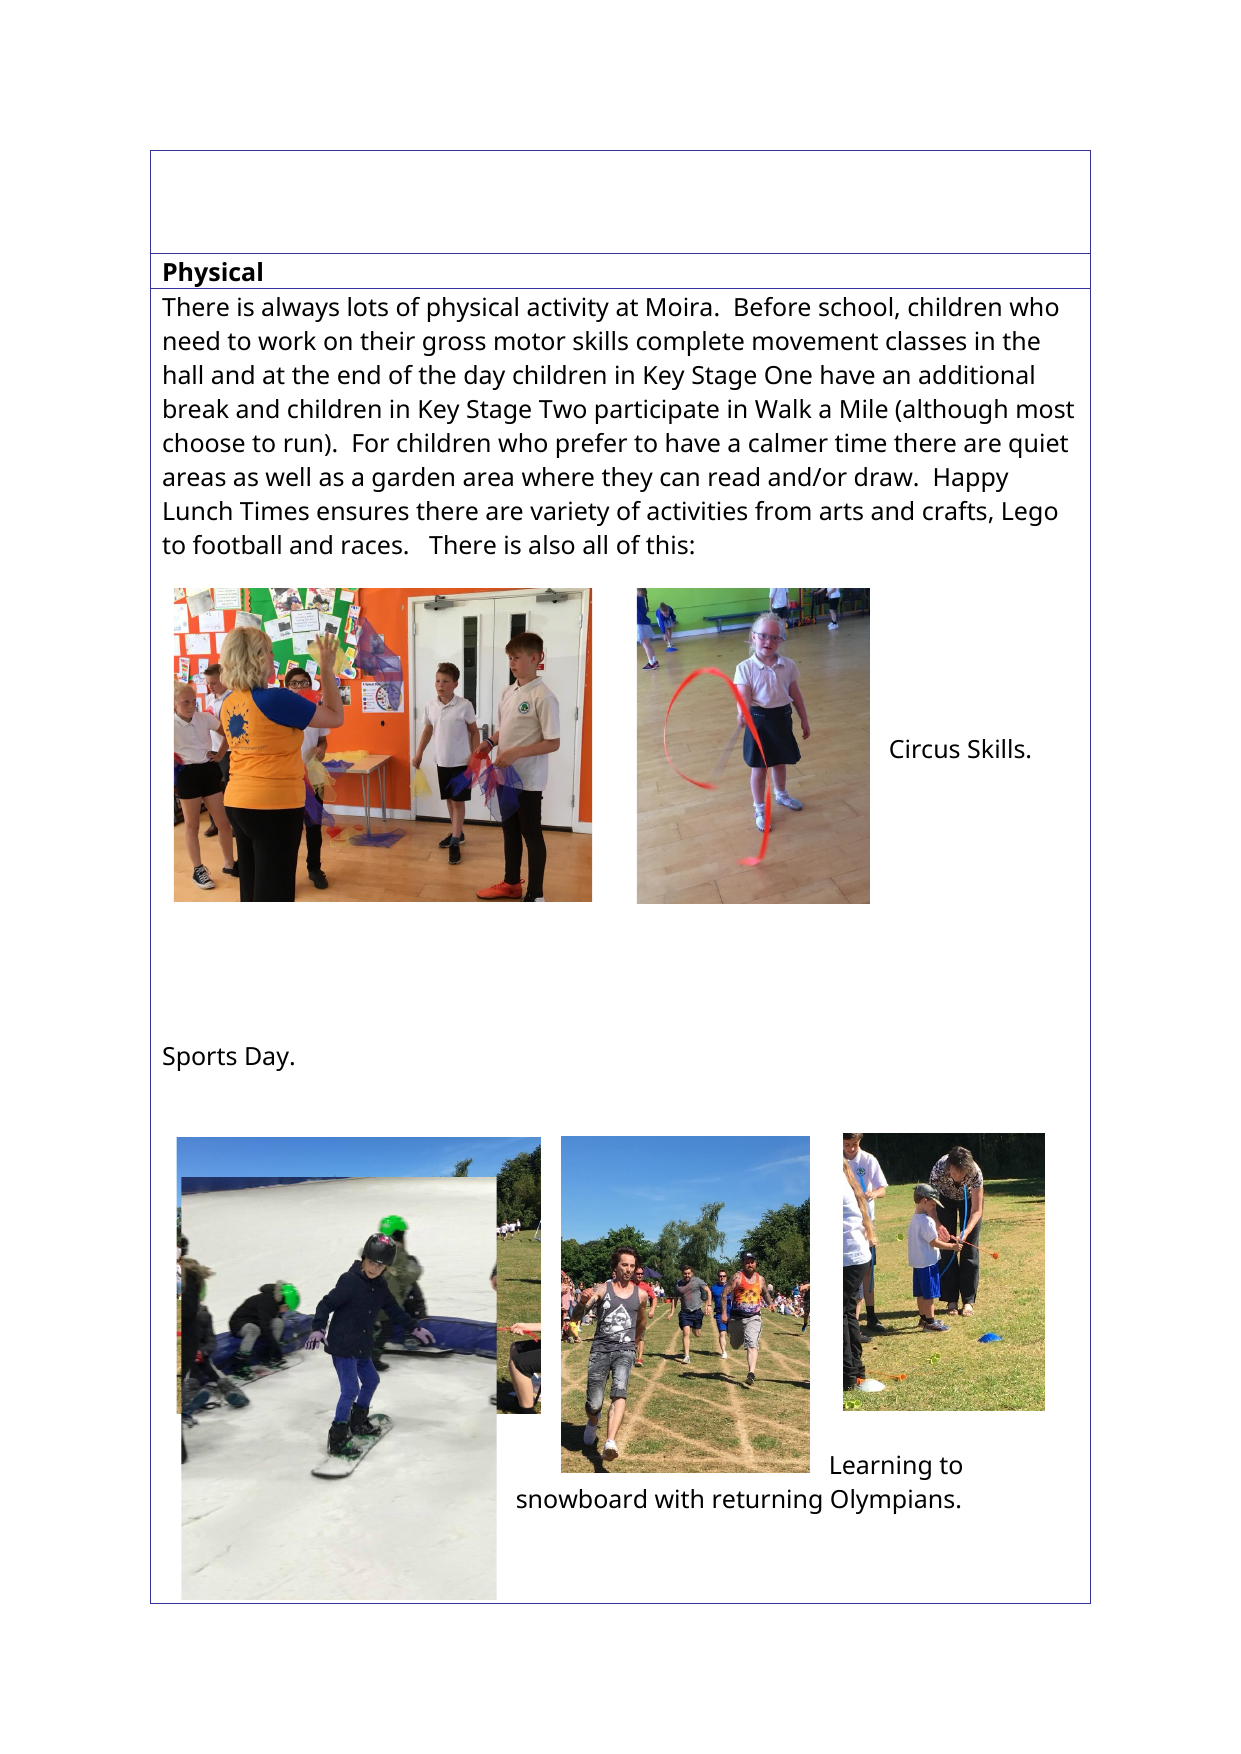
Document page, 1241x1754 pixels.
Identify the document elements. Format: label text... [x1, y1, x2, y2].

picture [635, 588, 870, 902]
picture [841, 1133, 1045, 1409]
picture [559, 1136, 810, 1471]
table_cell Physical [151, 254, 1090, 288]
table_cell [151, 151, 1090, 253]
picture [175, 1137, 541, 1600]
picture [173, 588, 592, 902]
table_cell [151, 289, 1090, 1603]
